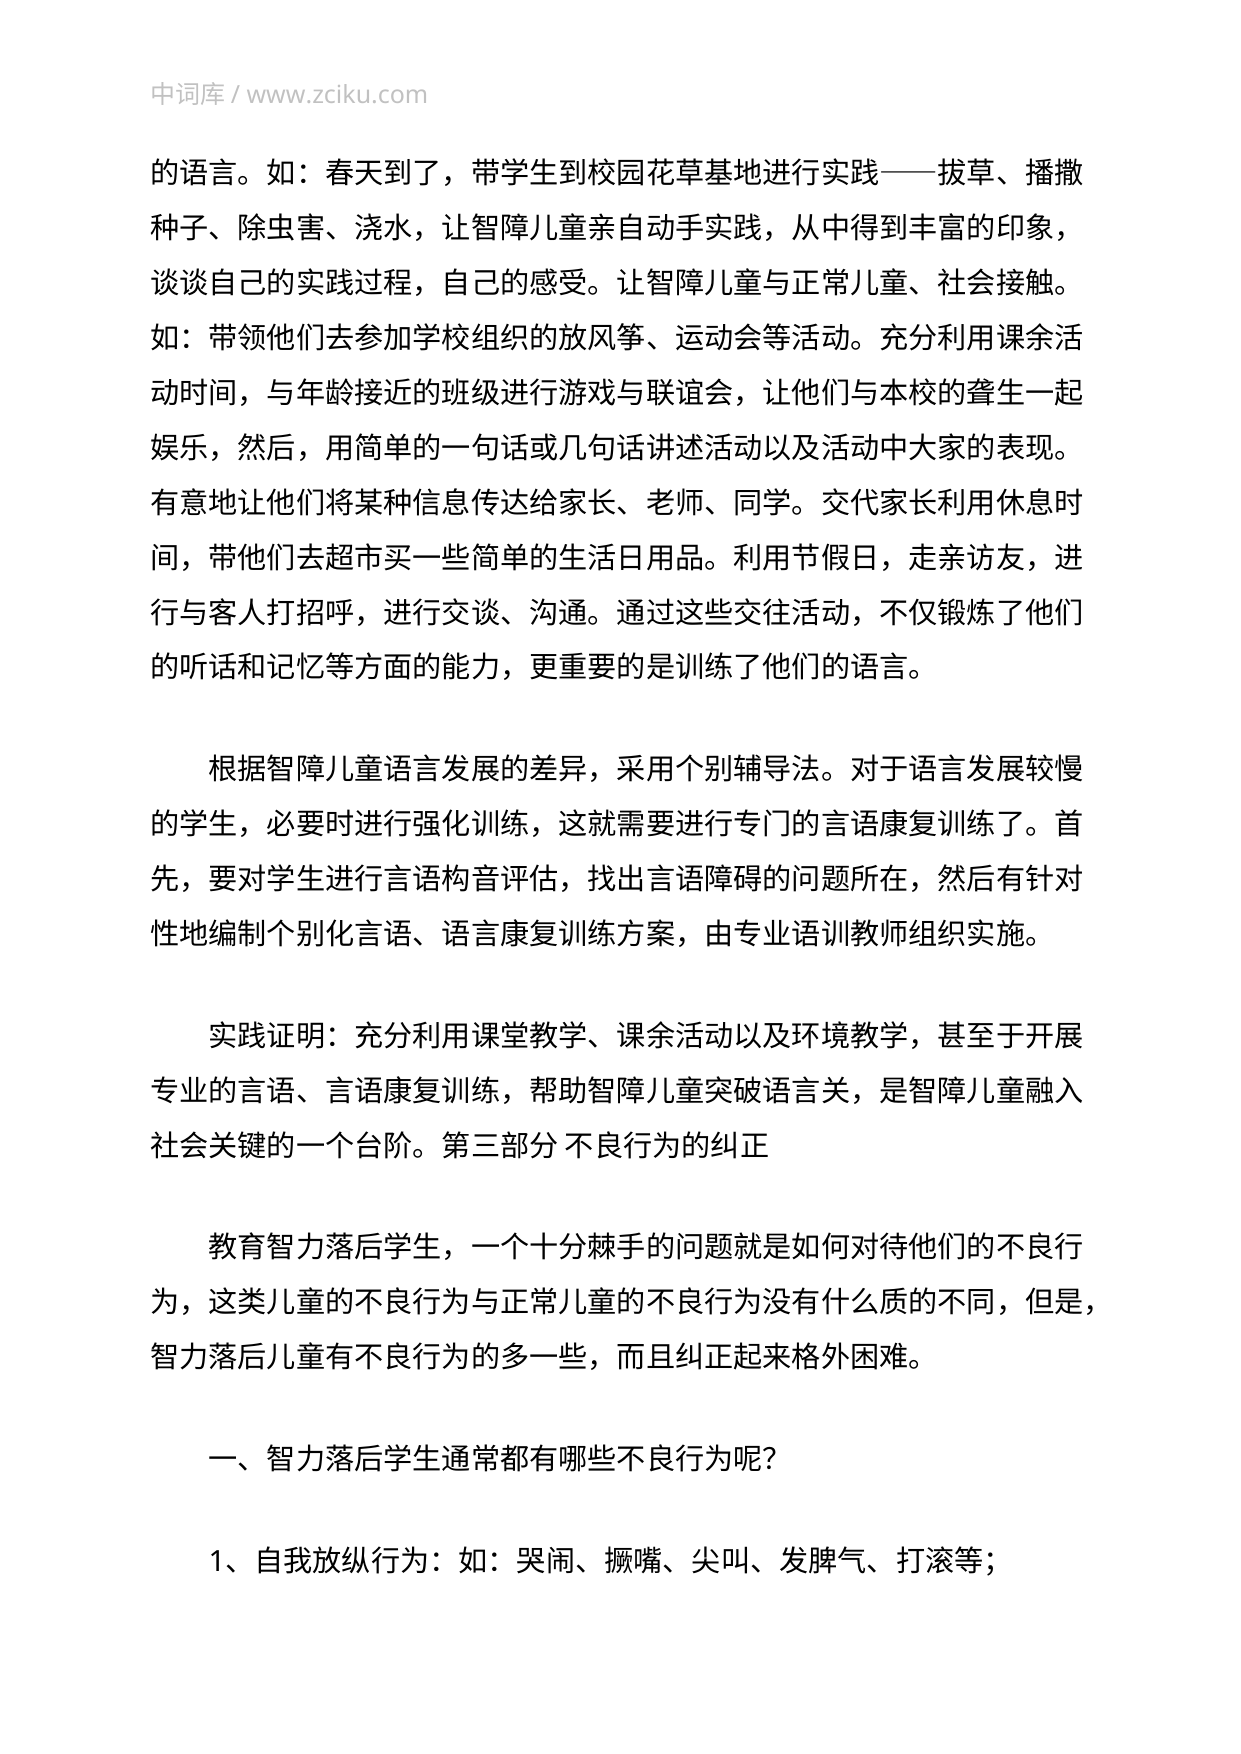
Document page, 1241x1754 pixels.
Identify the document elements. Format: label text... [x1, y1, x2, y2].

text 实践证明：充分利用课堂教学、课余活动以及环境教学，甚至于开展专业的言语、言语康复训练，帮助智障儿童突破语言关，是智障儿童融入社会关键的一个台阶。第三部分 不良行为的纠正 [150, 1012, 1090, 1164]
text 教育智力落后学生，一个十分棘手的问题就是如何对待他们的不良行为，这类儿童的不良行为与正常儿童的不良行为没有什么质的不同，但是，智力落后儿童有不良行为的多一些，而且纠正起来格外困难。 [150, 1224, 1090, 1376]
text 一、智力落后学生通常都有哪些不良行为呢？ [150, 1435, 1090, 1478]
text 根据智障儿童语言发展的差异，采用个别辅导法。对于语言发展较慢的学生，必要时进行强化训练，这就需要进行专门的言语康复训练了。首先，要对学生进行言语构音评估，找出言语障碍的问题所在，然后有针对性地编制个别化言语、语言康复训练方案，由专业语训教师组织实施。 [150, 746, 1090, 953]
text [150, 150, 1090, 686]
text 1、自我放纵行为：如：哭闹、撅嘴、尖叫、发脾气、打滚等； [150, 1537, 1090, 1579]
